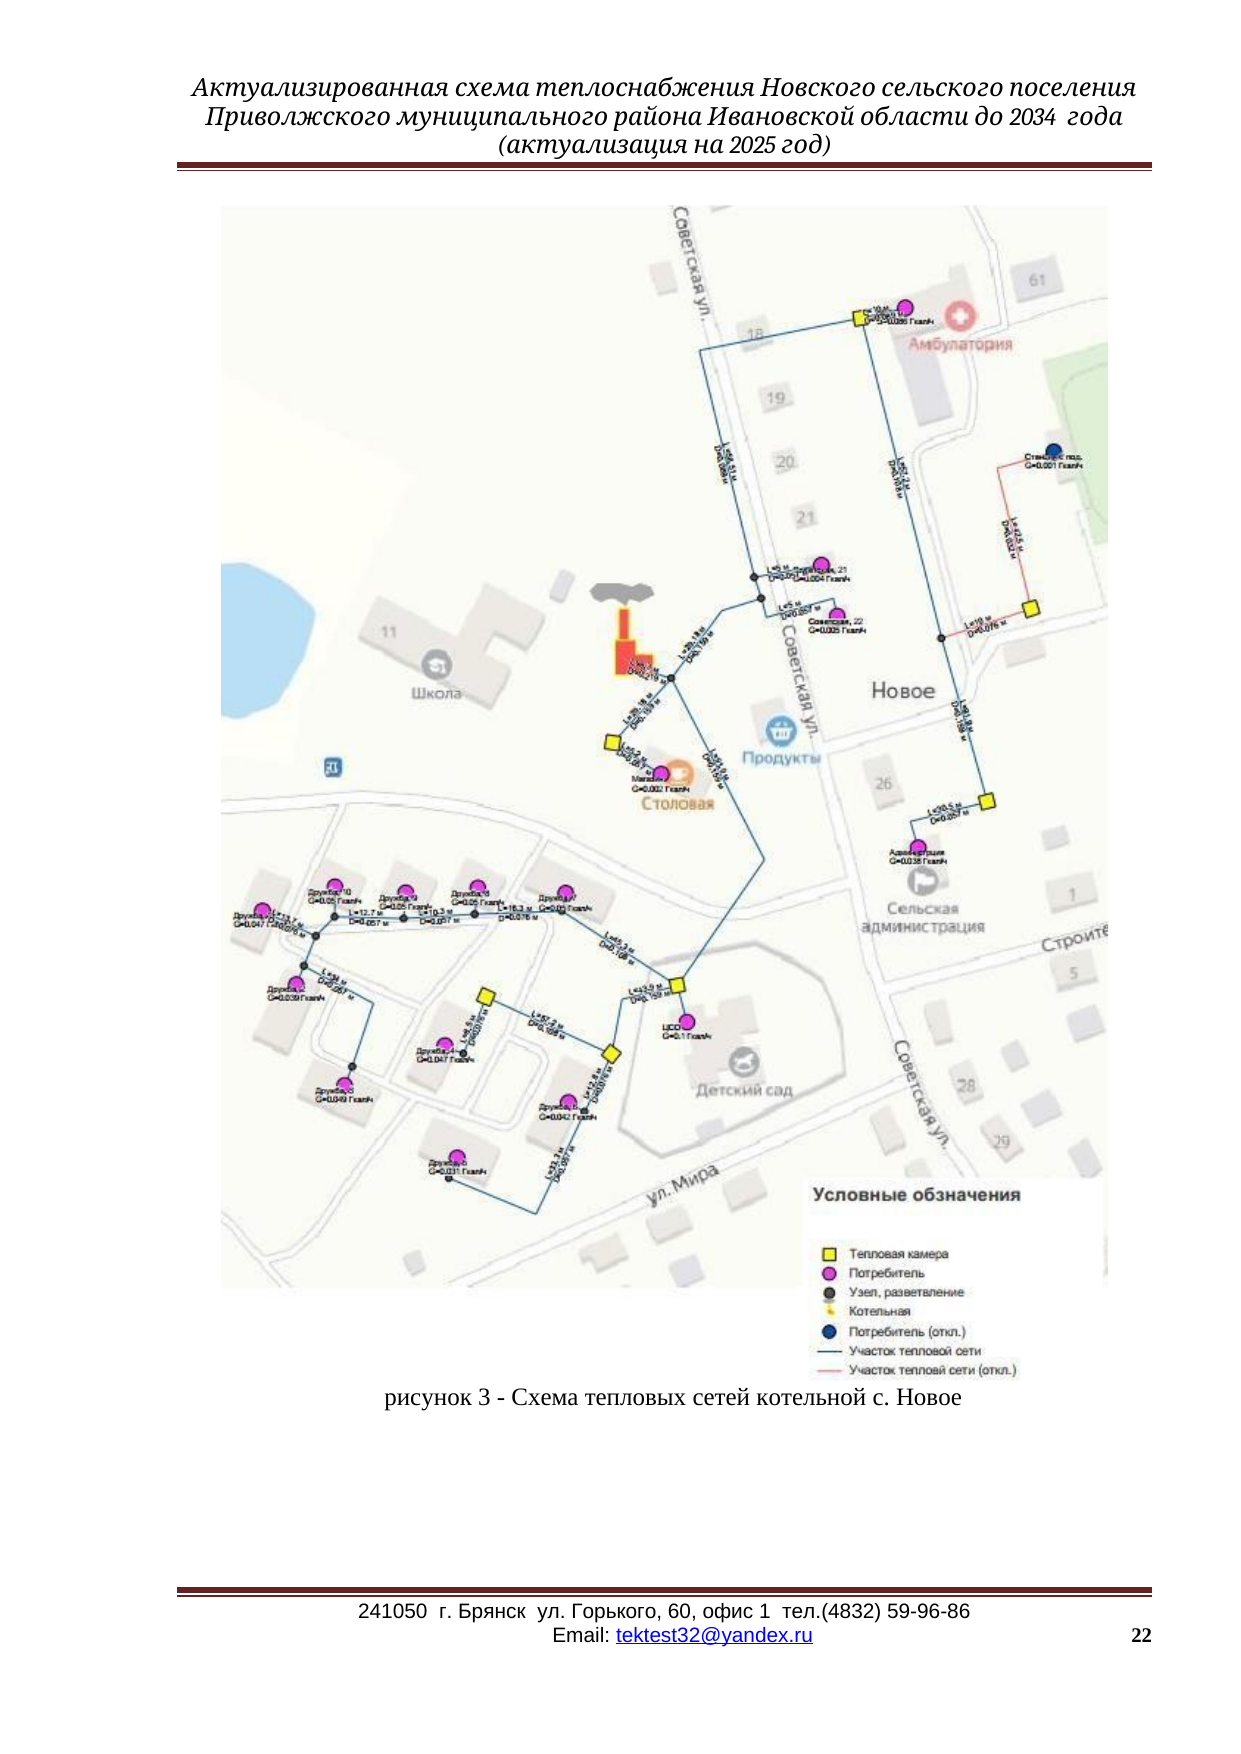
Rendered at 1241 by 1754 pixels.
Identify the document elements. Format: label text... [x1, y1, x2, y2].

text рисунок 3 - Схема тепловых сетей котельной с. Новое [194, 1382, 1152, 1410]
picture [220, 205, 1109, 1382]
